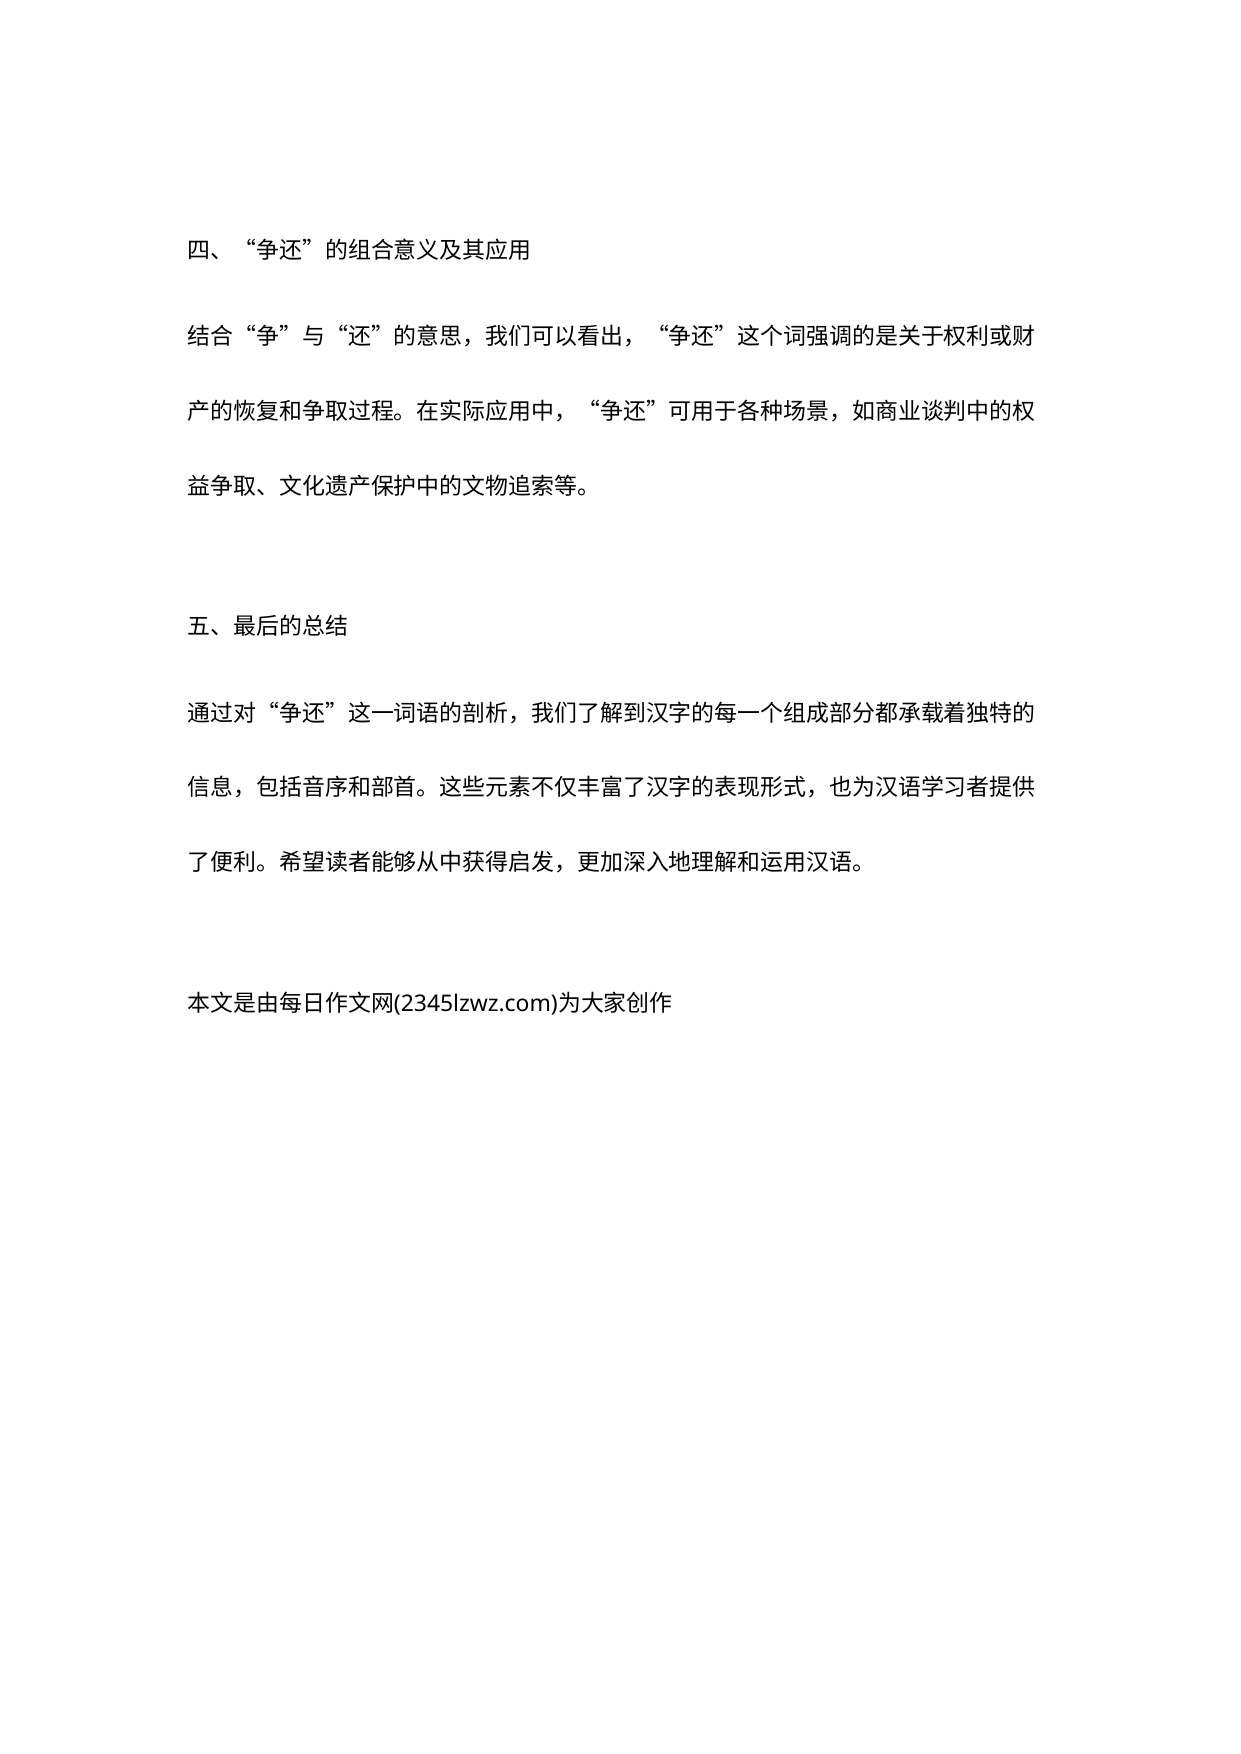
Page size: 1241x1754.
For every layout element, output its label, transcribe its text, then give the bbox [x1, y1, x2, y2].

text 结合“争”与“还”的意思，我们可以看出，“争还”这个词强调的是关于权利或财产的恢复和争取过程。在实际应用中，“争还”可用于各种场景，如商业谈判中的权益争取、文化遗产保护中的文物追索等。 [187, 302, 1053, 517]
text 四、“争还”的组合意义及其应用 [187, 216, 1053, 281]
text 通过对“争还”这一词语的剖析，我们了解到汉字的每一个组成部分都承载着独特的信息，包括音序和部首。这些元素不仅丰富了汉字的表现形式，也为汉语学习者提供了便利。希望读者能够从中获得启发，更加深入地理解和运用汉语。 [187, 679, 1053, 893]
text 本文是由每日作文网(2345lzwz.com)为大家创作 [187, 968, 1053, 1033]
text 五、最后的总结 [187, 592, 1053, 657]
